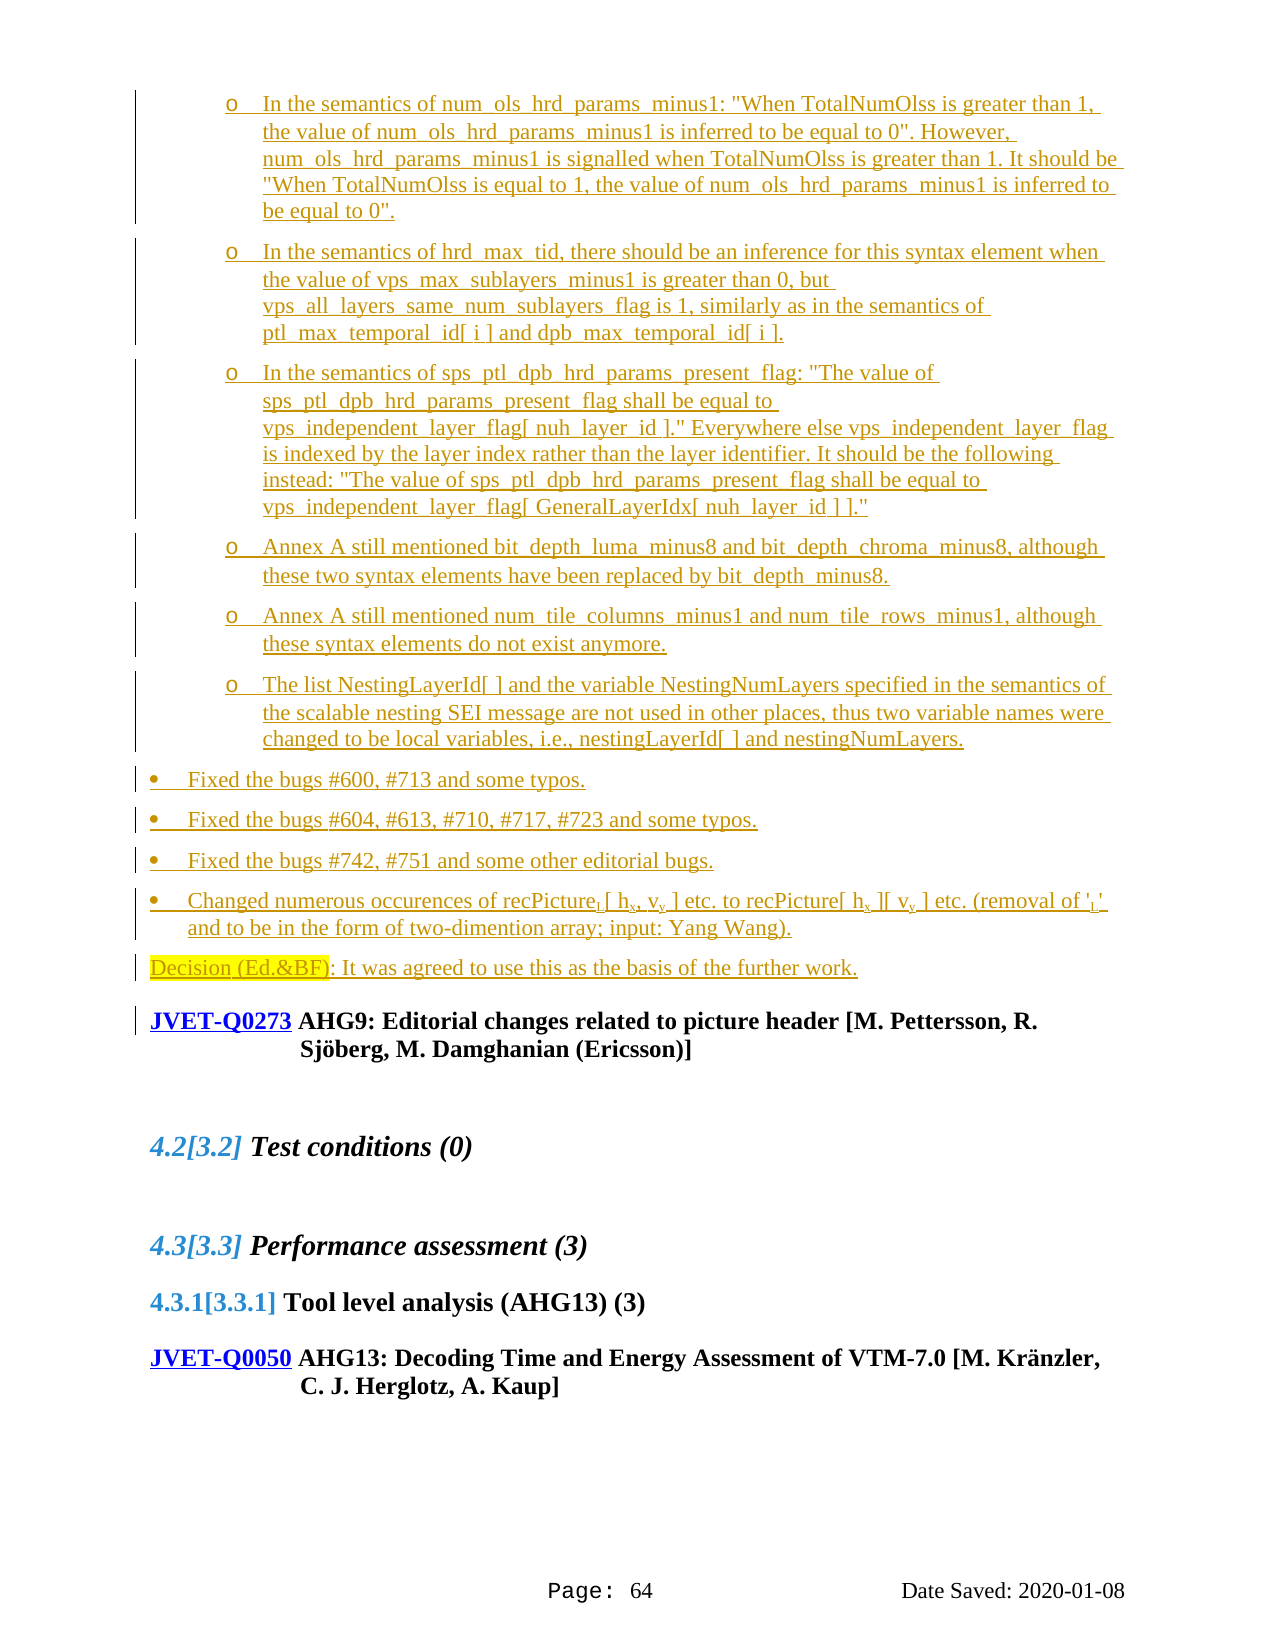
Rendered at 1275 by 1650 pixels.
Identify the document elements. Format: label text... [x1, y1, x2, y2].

subtitle Test conditions (0) [150, 1129, 1125, 1162]
subtitle JVET-Q0050 AHG13: Decoding Time and Energy Assessment of VTM-7.0 [M. Kränzler, C. J. Herglotz, A. Kaup] [150, 1343, 1125, 1400]
subtitle Tool level analysis (AHG13) (3) [150, 1286, 1125, 1318]
subtitle JVET-Q0273 AHG9: Editorial changes related to picture header [M. Pettersson, R. Sjöberg, M. Damghanian (Ericsson)] [150, 1006, 1125, 1063]
subtitle Performance assessment (3) [150, 1228, 1125, 1261]
